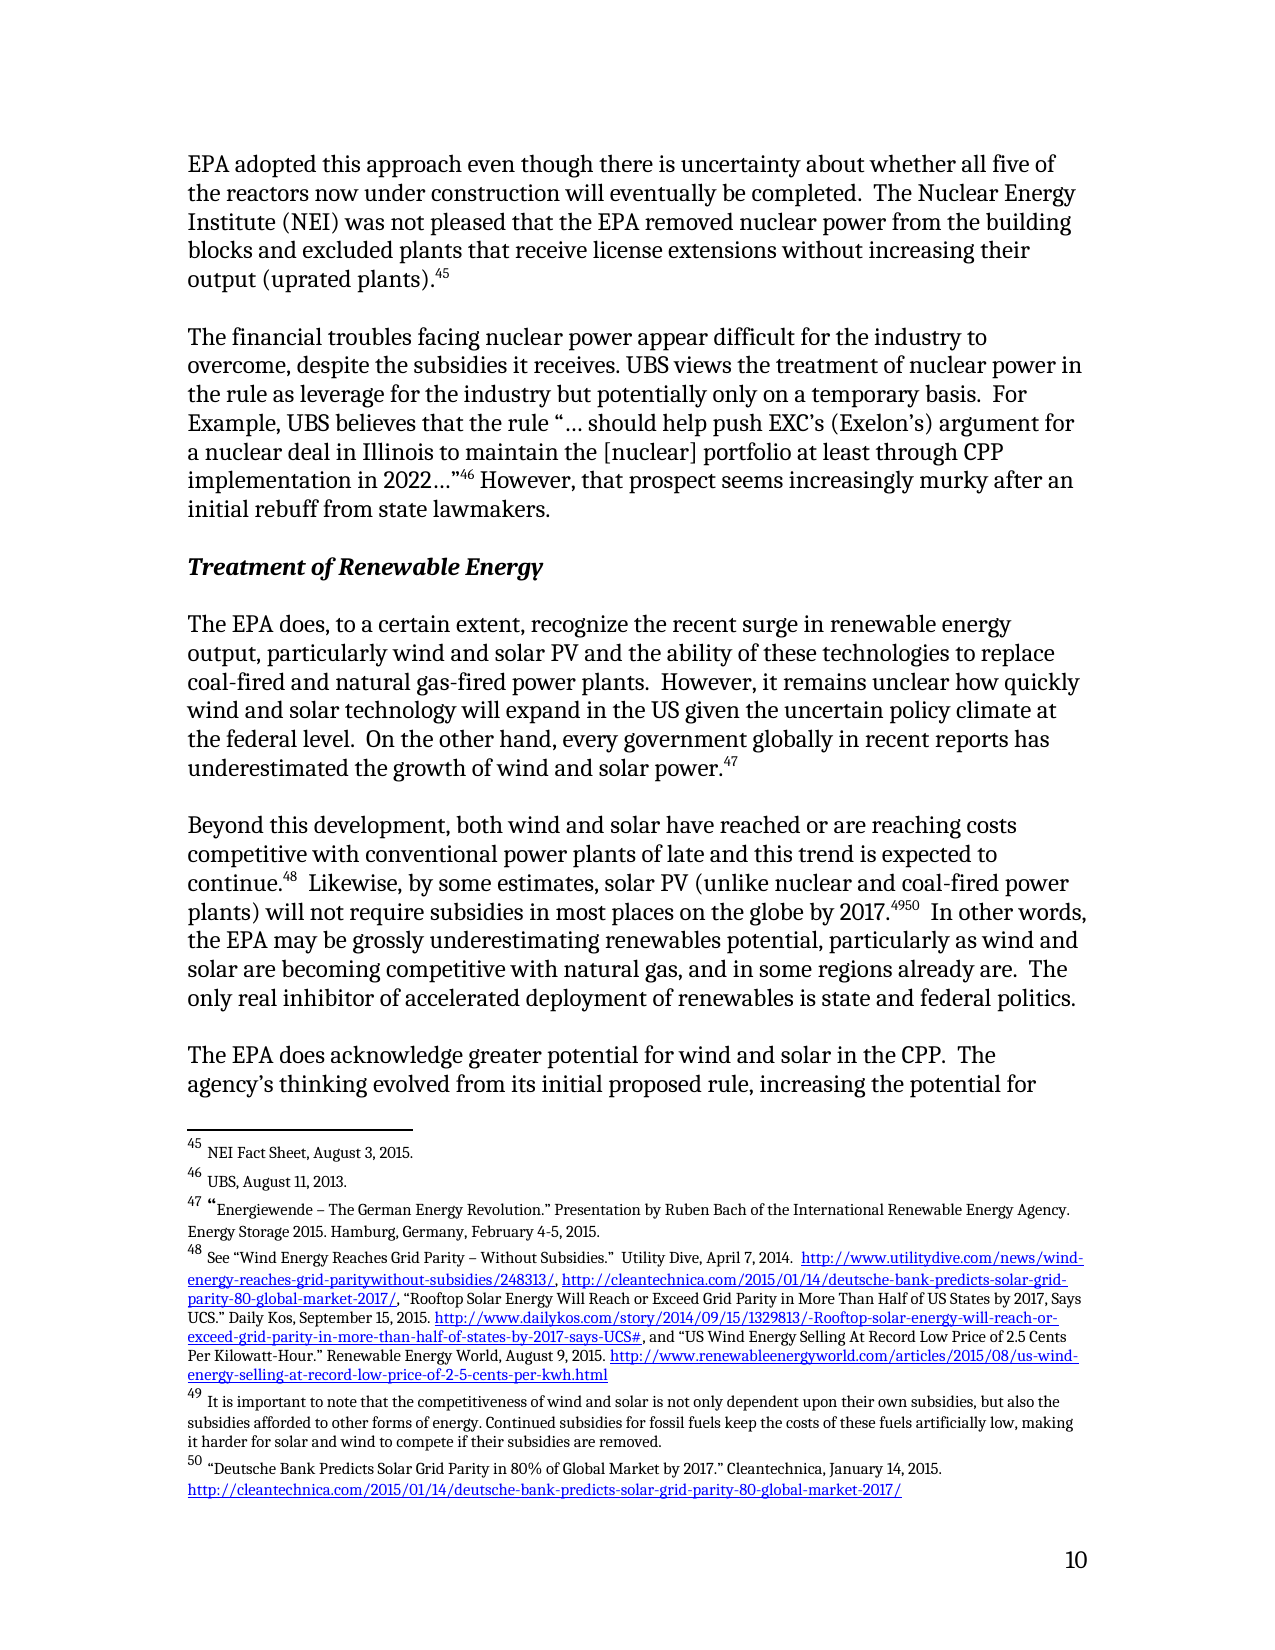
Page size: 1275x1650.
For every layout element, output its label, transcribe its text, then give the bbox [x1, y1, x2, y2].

text Beyond this development, both wind and solar have reached or are reaching costs competitive with conventional power plants of late and this trend is expected to continue. Likewise, by some estimates, solar PV (unlike nuclear and coal-fired power plants) will not require subsidies in most places on the globe by 2017. In other words, the EPA may be grossly underestimating renewables potential, particularly as wind and solar are becoming competitive with natural gas, and in some regions already are. The only real inhibitor of accelerated deployment of renewables is state and federal politics. [187, 811, 1087, 1012]
text EPA adopted this approach even though there is uncertainty about whether all five of the reactors now under construction will eventually be completed. The Nuclear Energy Institute (NEI) was not pleased that the EPA removed nuclear power from the building blocks and excluded plants that receive license extensions without increasing their output (uprated plants). [187, 150, 1087, 294]
text Treatment of Renewable Energy [187, 552, 1087, 581]
text The financial troubles facing nuclear power appear difficult for the industry to overcome, despite the subsidies it receives. UBS views the treatment of nuclear power in the rule as leverage for the industry but potentially only on a temporary basis. For Example, UBS believes that the rule “… should help push EXC’s (Exelon’s) argument for a nuclear deal in Illinois to maintain the [nuclear] portfolio at least through CPP implementation in 2022…” However, that prospect seems increasingly murky after an initial rebuff from state lawmakers. [187, 322, 1087, 524]
text The EPA does, to a certain extent, recognize the recent surge in renewable energy output, particularly wind and solar PV and the ability of these technologies to replace coal-fired and natural gas-fired power plants. However, it remains unclear how quickly wind and solar technology will expand in the US given the uncertain policy climate at the federal level. On the other hand, every government globally in recent reports has underestimated the growth of wind and solar power. [187, 610, 1087, 782]
text The EPA does acknowledge greater potential for wind and solar in the CPP. The agency’s thinking evolved from its initial proposed rule, increasing the potential for renewables to reach 28 percent of generating capacity instead of 22 percent under the final rule. The EPA cites dropping costs and market dynamics in its move to highlight renewables as an important compliance tool for states to consider. The EPA also assumes renewables can replace both coal and/or natural gas-fired power, unlike assuming only natural gas could replace coal in the 2014 proposal. Existing renewable resources may not be applied towards compliance with the carbon-reduction requirements. [187, 1041, 1087, 1099]
